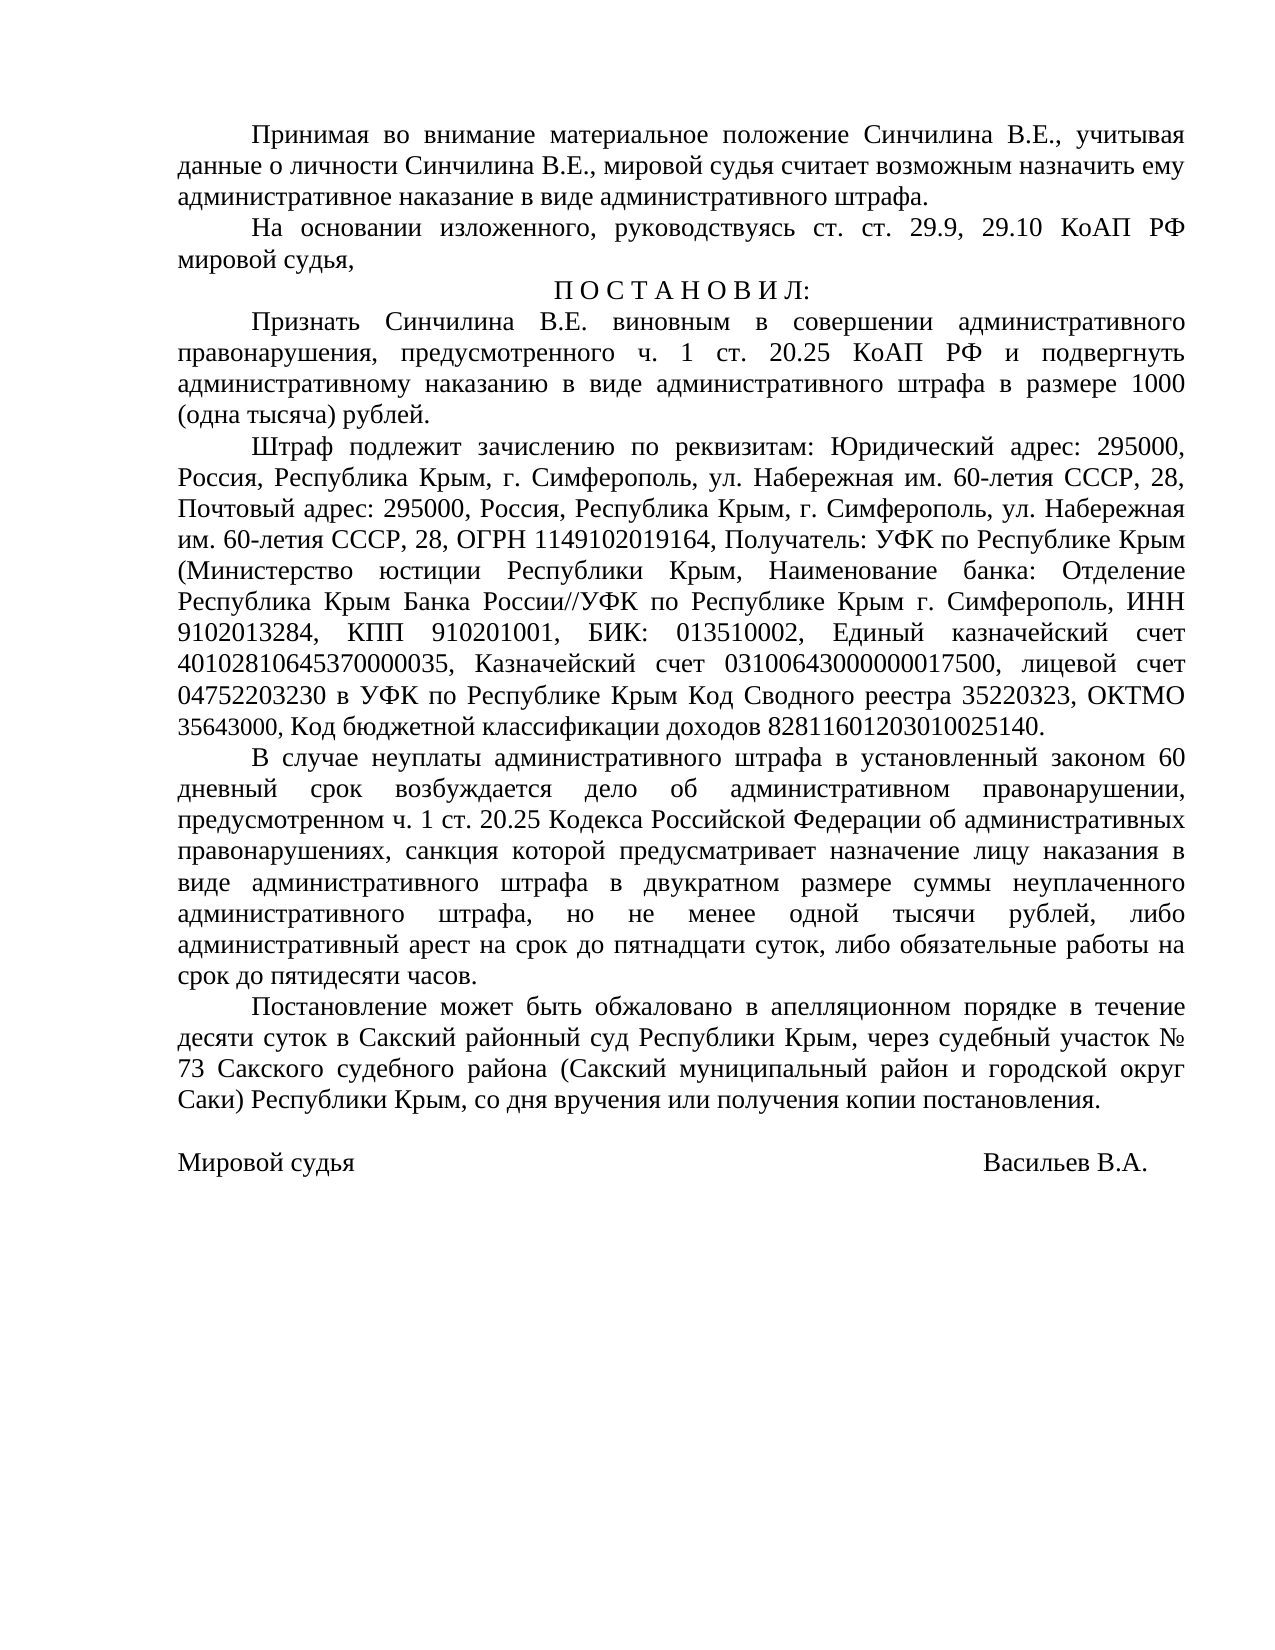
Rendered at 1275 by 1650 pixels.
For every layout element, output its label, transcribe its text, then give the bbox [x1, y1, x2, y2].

text Постановление может быть обжаловано в апелляционном порядке в течение десяти суток в Сакский районный суд Республики Крым, через судебный участок № 73 Сакского судебного района (Сакский муниципальный район и городской округ Саки) Республики Крым, со дня вручения или получения копии постановления. [177, 990, 1186, 1115]
text Штраф подлежит зачислению по реквизитам: Юридический адрес: 295000, Россия, Республика Крым, г. Симферополь, ул. Набережная им. 60-летия СССР, 28, Почтовый адрес: 295000, Россия, Республика Крым, г. Симферополь, ул. Набережная им. 60-летия СССР, 28, ОГРН 1149102019164, Получатель: УФК по Республике Крым (Министерство юстиции Республики Крым, Наименование банка: Отделение Республика Крым Банка России//УФК по Республике Крым г. Симферополь, ИНН 9102013284, КПП 910201001, БИК: 013510002, Единый казначейский счет 40102810645370000035, Казначейский счет 03100643000000017500, лицевой счет 04752203230 в УФК по Республике Крым Код Сводного реестра 35220323, ОКТМО 35643000, Код бюджетной классификации доходов 82811601203010025140. [177, 429, 1186, 741]
text В случае неуплаты административного штрафа в установленный законом 60 дневный срок возбуждается дело об административном правонарушении, предусмотренном ч. 1 ст. 20.25 Кодекса Российской Федерации об административных правонарушениях, санкция которой предусматривает назначение лицу наказания в виде административного штрафа в двукратном размере суммы неуплаченного административного штрафа, но не менее одной тысячи рублей, либо административный арест на срок до пятнадцати суток, либо обязательные работы на срок до пятидесяти часов. [177, 741, 1186, 990]
text На основании изложенного, руководствуясь ст. ст. 29.9, 29.10 КоАП РФ мировой судья, [177, 212, 1186, 274]
text П О С Т А Н О В И Л: [177, 274, 1186, 305]
text Принимая во внимание материальное положение Синчилина В.Е., учитывая данные о личности Синчилина В.Е., мировой судья считает возможным назначить ему административное наказание в виде административного штрафа. [177, 118, 1186, 212]
text Мировой судья Васильев В.А. [177, 1146, 1186, 1177]
text Признать Синчилина В.Е. виновным в совершении административного правонарушения, предусмотренного ч. 1 ст. 20.25 КоАП РФ и подвергнуть административному наказанию в виде административного штрафа в размере 1000 (одна тысяча) рублей. [177, 305, 1186, 429]
